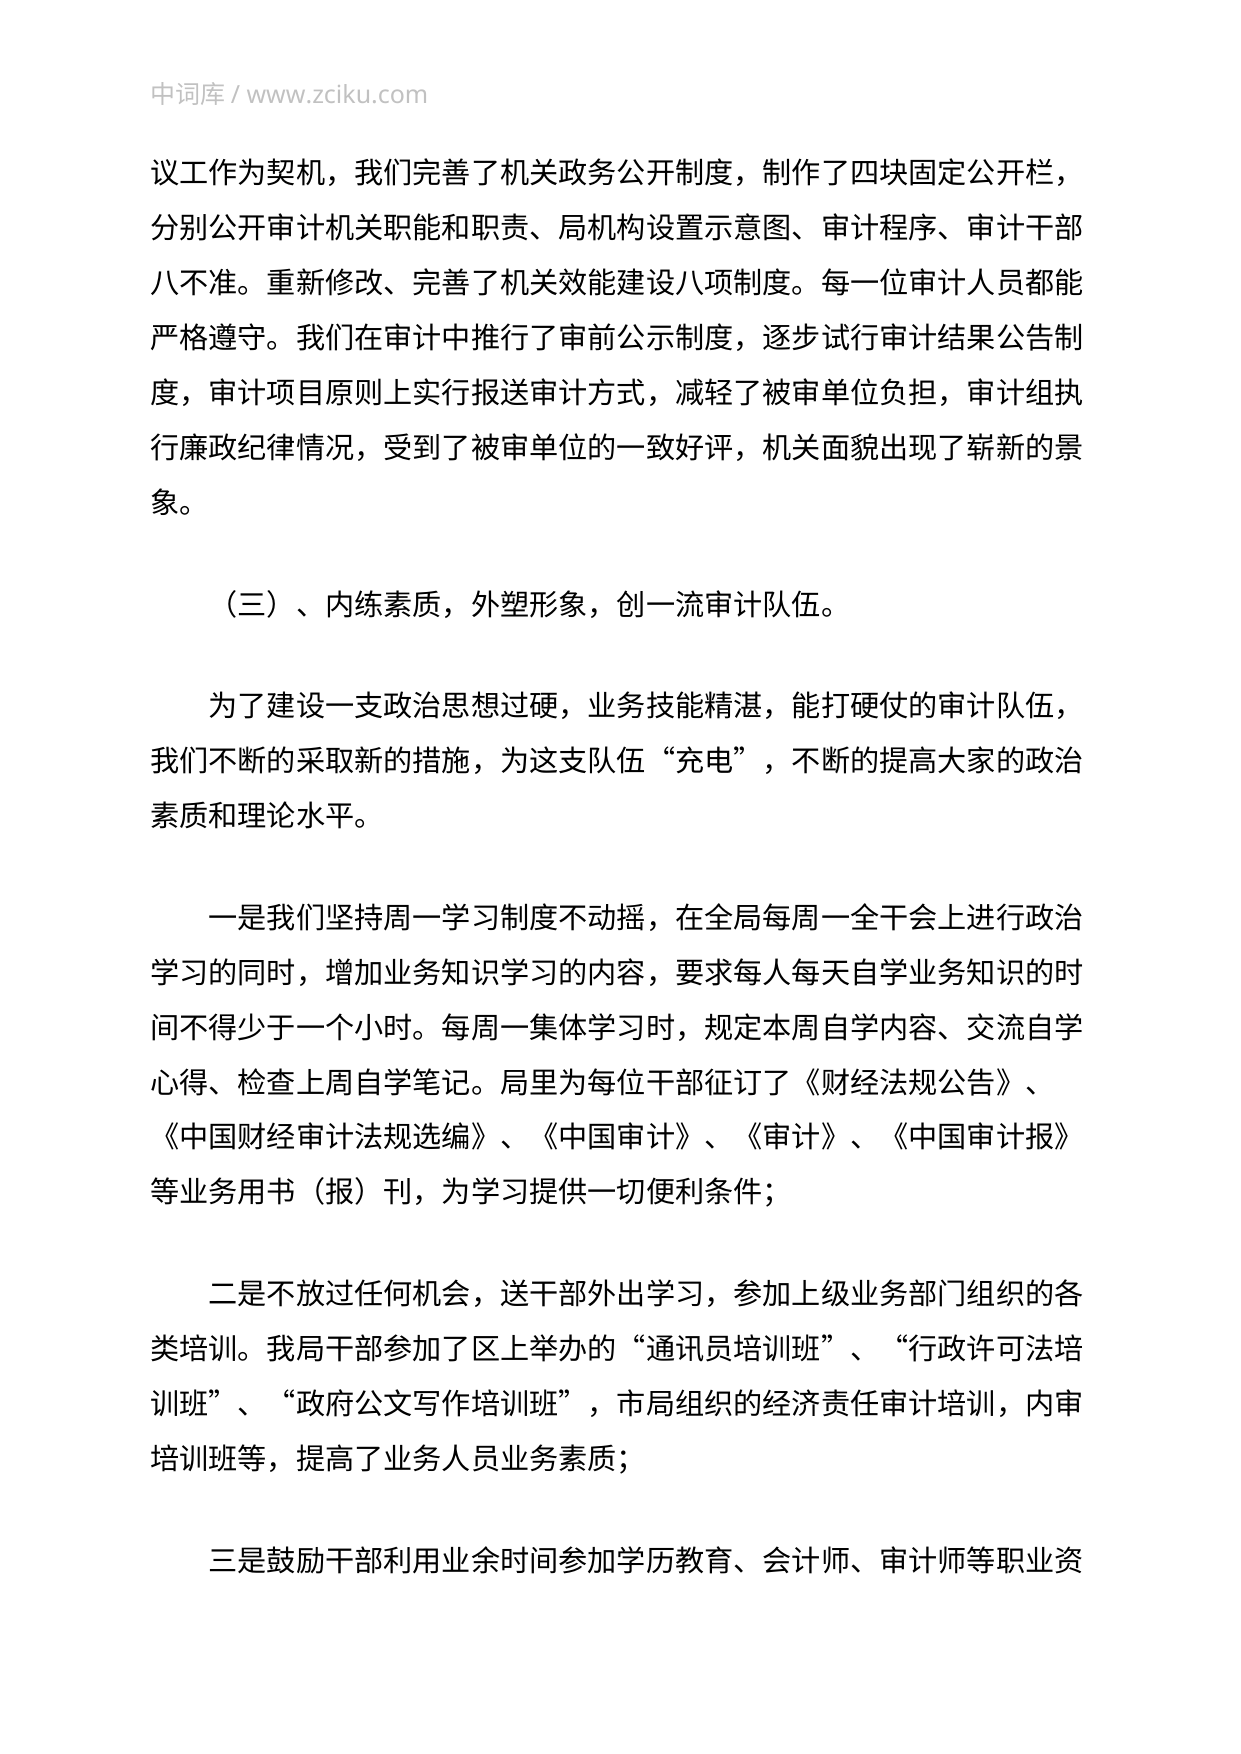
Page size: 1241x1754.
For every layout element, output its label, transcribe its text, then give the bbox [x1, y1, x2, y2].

text 为了建设一支政治思想过硬，业务技能精湛，能打硬仗的审计队伍，我们不断的采取新的措施，为这支队伍“充电”，不断的提高大家的政治素质和理论水平。 [150, 683, 1090, 835]
text 一是我们坚持周一学习制度不动摇，在全局每周一全干会上进行政治学习的同时，增加业务知识学习的内容，要求每人每天自学业务知识的时间不得少于一个小时。每周一集体学习时，规定本周自学内容、交流自学心得、检查上周自学笔记。局里为每位干部征订了《财经法规公告》、《中国财经审计法规选编》、《中国审计》、《审计》、《中国审计报》等业务用书（报）刊，为学习提供一切便利条件； [150, 894, 1090, 1211]
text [150, 150, 1090, 522]
text 二是不放过任何机会，送干部外出学习，参加上级业务部门组织的各类培训。我局干部参加了区上举办的“通讯员培训班”、“行政许可法培训班”、“政府公文写作培训班”，市局组织的经济责任审计培训，内审培训班等，提高了业务人员业务素质； [150, 1271, 1090, 1478]
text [150, 1537, 1090, 1579]
text （三）、内练素质，外塑形象，创一流审计队伍。 [150, 581, 1090, 623]
